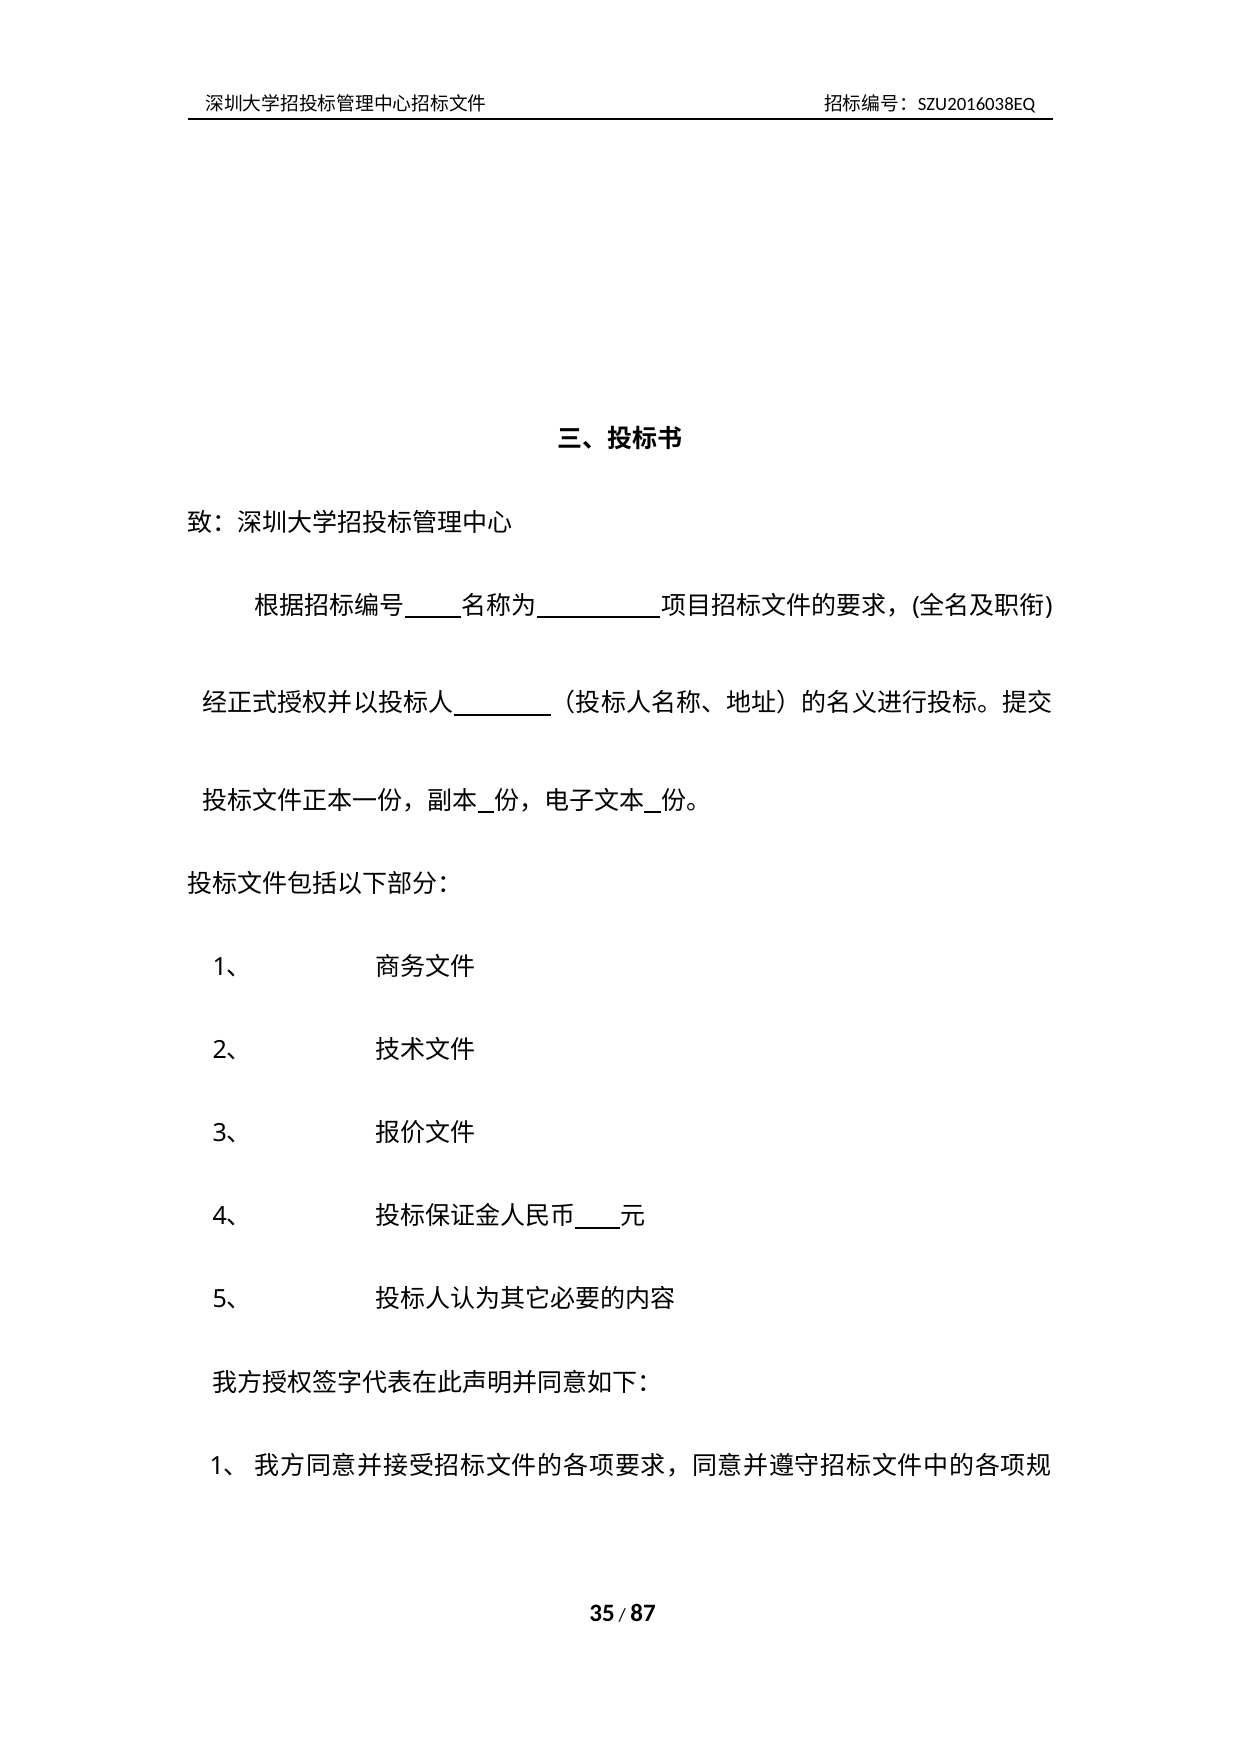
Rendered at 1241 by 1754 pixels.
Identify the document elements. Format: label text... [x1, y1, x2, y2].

list 报价文件 [212, 1098, 1053, 1163]
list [209, 1431, 1053, 1496]
text 我方授权签字代表在此声明并同意如下： [187, 1348, 1053, 1413]
text 致：深圳大学招投标管理中心 [187, 488, 1053, 553]
list 三、投标书 [187, 404, 1053, 469]
text 根据招标编号 名称为 项目招标文件的要求，(全名及职衔) 经正式授权并以投标人 （投标人名称、地址）的名义进行投标。提交投标文件正本一份，副本 份，电子文本 份。 [202, 571, 1053, 831]
list 投标保证金人民币 元 [212, 1181, 1053, 1246]
list 投标人认为其它必要的内容 [212, 1264, 1053, 1329]
text 投标文件包括以下部分： [187, 849, 1053, 914]
list 技术文件 [212, 1015, 1053, 1080]
list 商务文件 [212, 932, 1053, 997]
